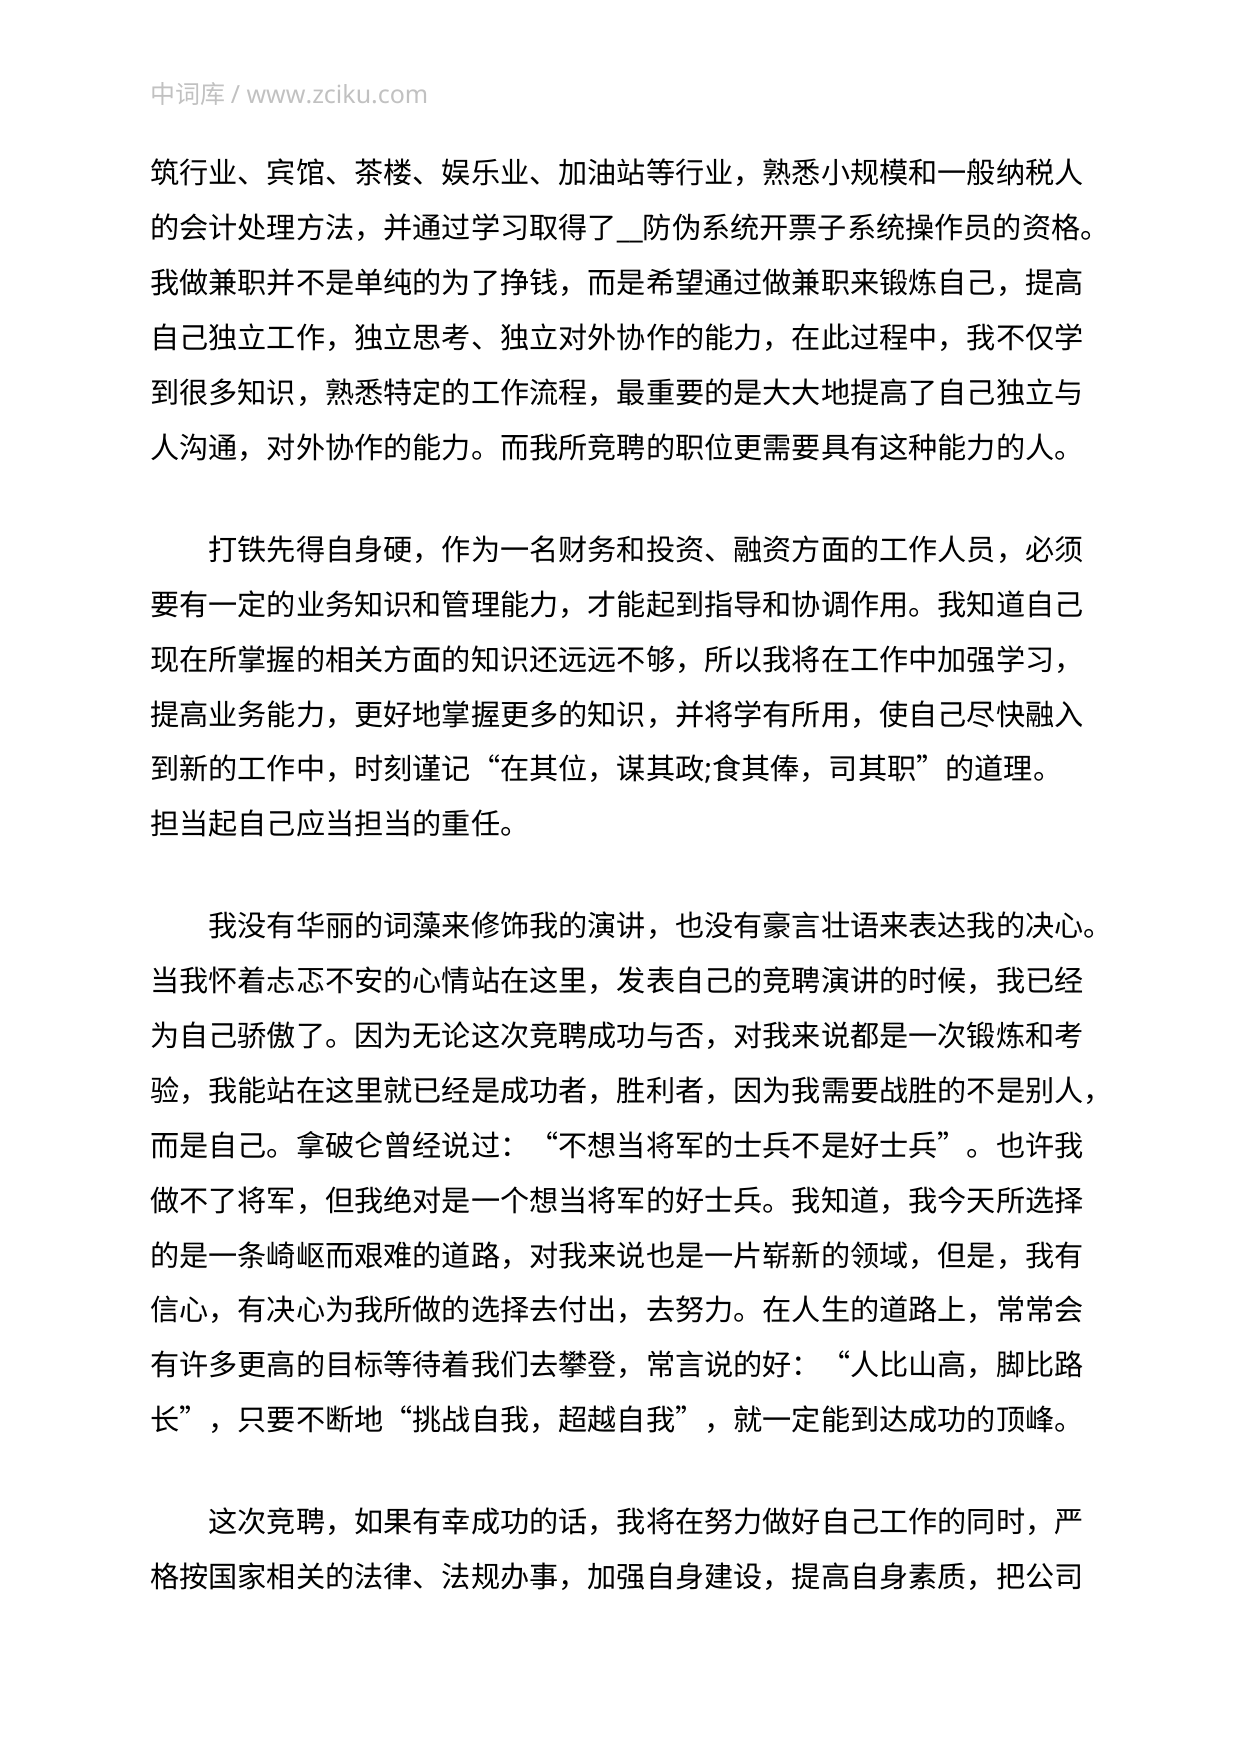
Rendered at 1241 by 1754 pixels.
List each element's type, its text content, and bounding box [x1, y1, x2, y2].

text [150, 1498, 1090, 1596]
text 打铁先得自身硬，作为一名财务和投资、融资方面的工作人员，必须要有一定的业务知识和管理能力，才能起到指导和协调作用。我知道自己现在所掌握的相关方面的知识还远远不够，所以我将在工作中加强学习，提高业务能力，更好地掌握更多的知识，并将学有所用，使自己尽快融入到新的工作中，时刻谨记“在其位，谋其政;食其俸，司其职”的道理。担当起自己应当担当的重任。 [150, 526, 1090, 843]
text 我没有华丽的词藻来修饰我的演讲，也没有豪言壮语来表达我的决心。当我怀着忐忑不安的心情站在这里，发表自己的竞聘演讲的时候，我已经为自己骄傲了。因为无论这次竞聘成功与否，对我来说都是一次锻炼和考验，我能站在这里就已经是成功者，胜利者，因为我需要战胜的不是别人，而是自己。拿破仑曾经说过：“不想当将军的士兵不是好士兵”。也许我做不了将军，但我绝对是一个想当将军的好士兵。我知道，我今天所选择的是一条崎岖而艰难的道路，对我来说也是一片崭新的领域，但是，我有信心，有决心为我所做的选择去付出，去努力。在人生的道路上，常常会有许多更高的目标等待着我们去攀登，常言说的好：“人比山高，脚比路长”，只要不断地“挑战自我，超越自我”，就一定能到达成功的顶峰。 [150, 903, 1090, 1439]
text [150, 150, 1090, 467]
